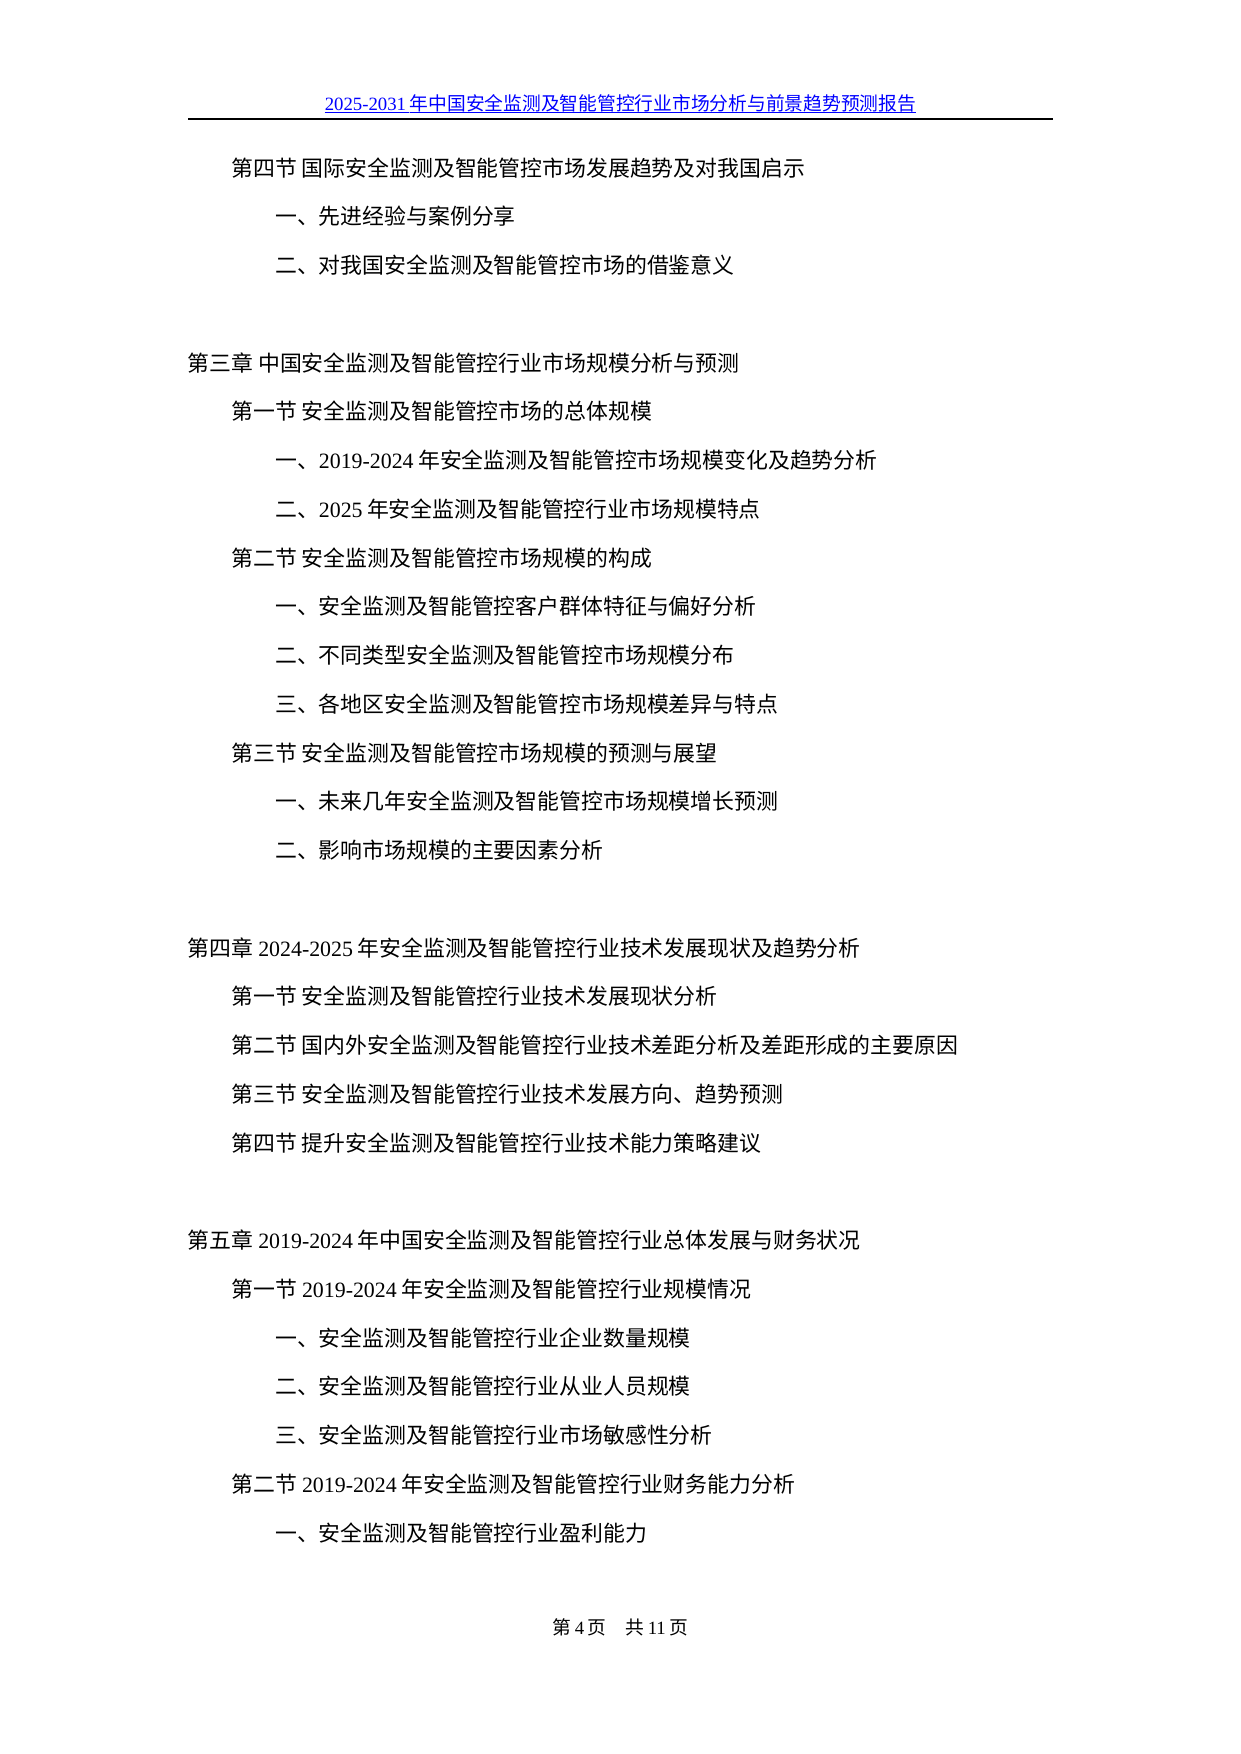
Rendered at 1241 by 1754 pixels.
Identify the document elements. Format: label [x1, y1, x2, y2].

text [187, 150, 1053, 1548]
